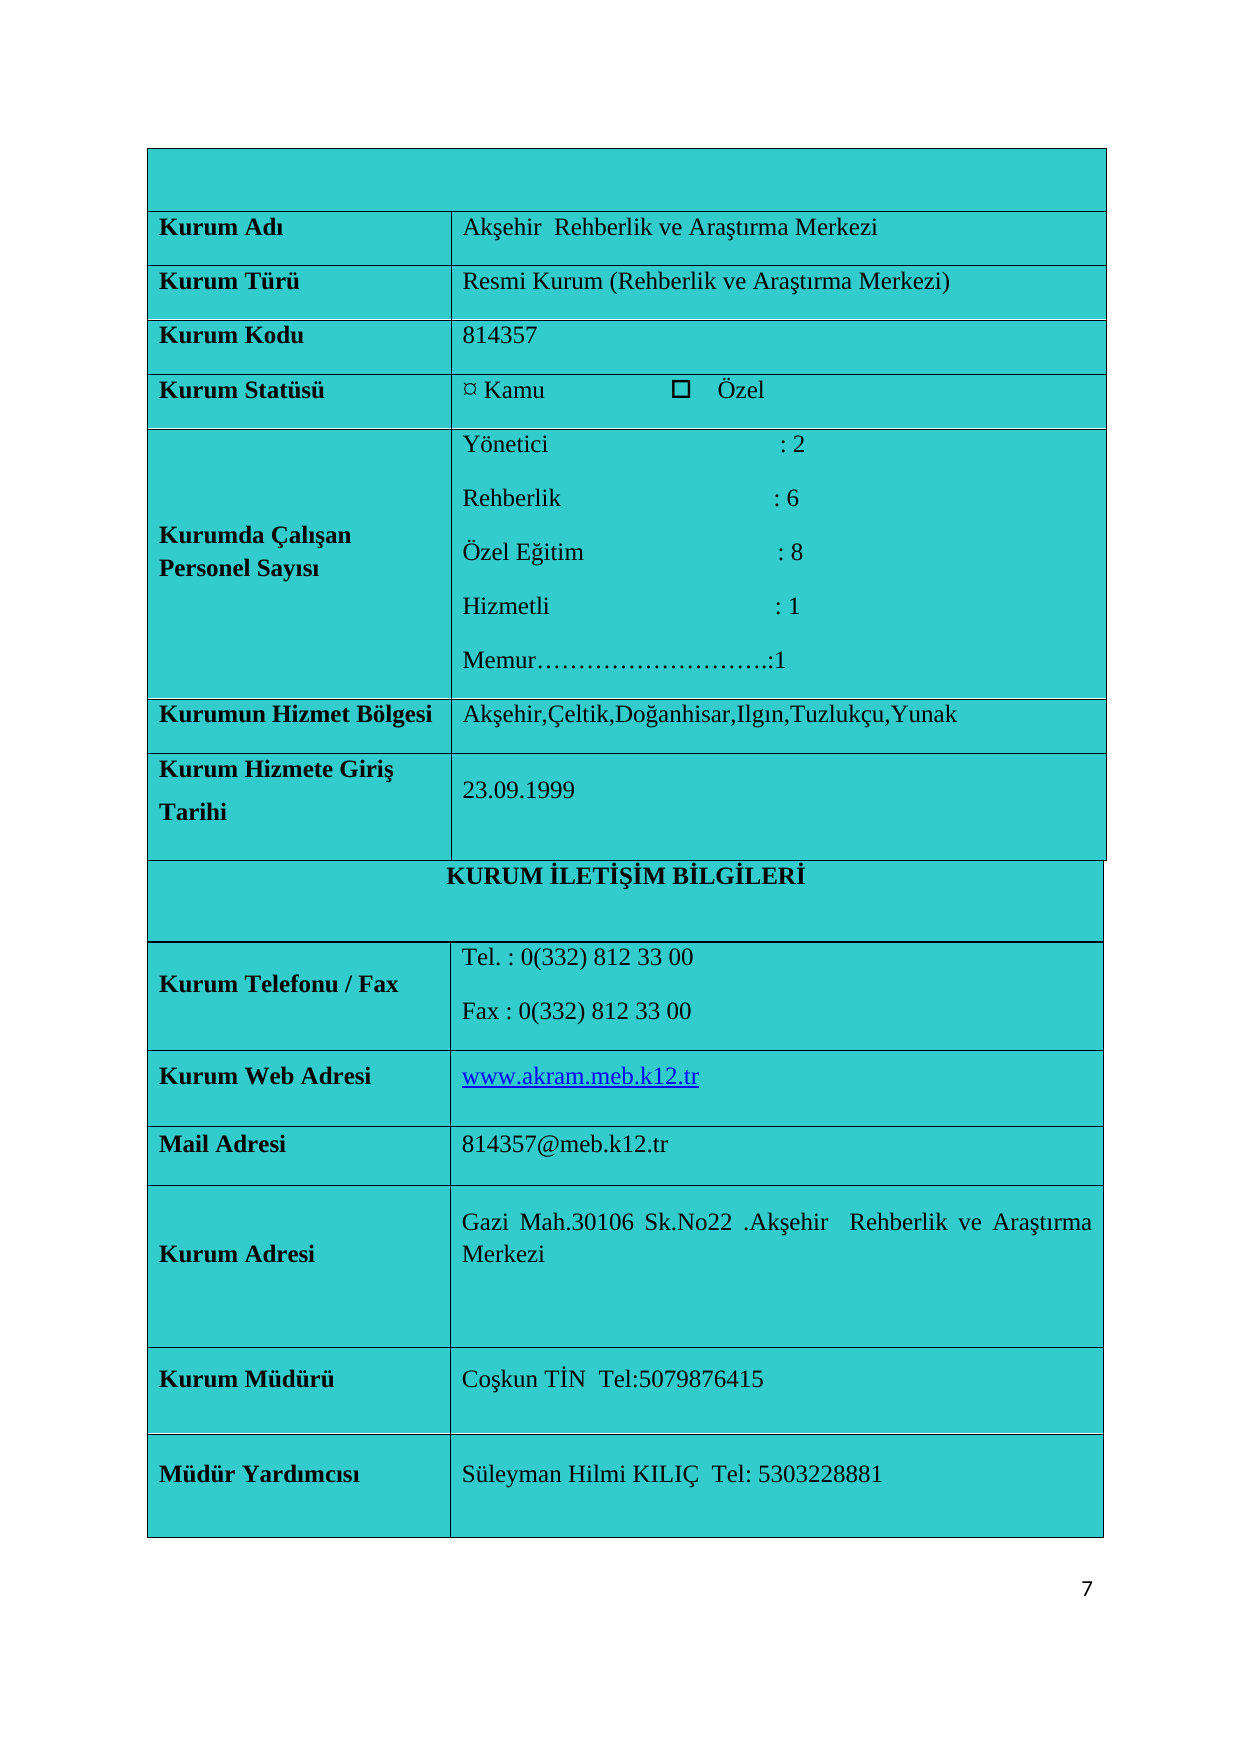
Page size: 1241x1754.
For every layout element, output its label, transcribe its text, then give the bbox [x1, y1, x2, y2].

table_cell Yönetici : 2 Rehberlik : 6 Özel Eğitim : 8 Hizmetli : 1 Memur……………………….:1 [452, 430, 1106, 698]
table_cell Kurumun Hizmet Bölgesi [148, 700, 451, 753]
table_cell Kurum Türü [148, 266, 451, 319]
table_cell Müdür Yardımcısı [148, 1435, 450, 1537]
table_cell Gazi Mah.30106 Sk.No22 .Akşehir Rehberlik ve Araştırma Merkezi [451, 1186, 1103, 1347]
table_cell Kurum Kodu [148, 321, 451, 374]
table_cell 814357@meb.k12.tr [451, 1127, 1103, 1185]
table_cell Akşehir Rehberlik ve Araştırma Merkezi [452, 212, 1106, 265]
table_cell Kurum Telefonu / Fax [148, 943, 450, 1050]
table_cell www.akram.meb.k12.tr [451, 1051, 1103, 1126]
table_cell Kurum Statüsü [148, 375, 451, 428]
table_cell Akşehir,Çeltik,Doğanhisar,Ilgın,Tuzlukçu,Yunak [452, 700, 1106, 753]
table_cell Süleyman Hilmi KILIÇ Tel: 5303228881 [451, 1435, 1103, 1537]
table_cell Mail Adresi [148, 1127, 450, 1185]
table_cell Kurumda Çalışan Personel Sayısı [148, 430, 451, 698]
table_cell Kamu Özel [452, 375, 1106, 428]
table_cell KURUM İLETİŞİM BİLGİLERİ [148, 861, 1103, 941]
table_cell Kurum Adı [148, 212, 451, 265]
table_cell 814357 [452, 321, 1106, 374]
table_cell Kurum Adresi [148, 1186, 450, 1347]
table_cell Resmi Kurum (Rehberlik ve Araştırma Merkezi) [452, 266, 1106, 319]
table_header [148, 149, 1106, 211]
table_cell 23.09.1999 [452, 754, 1106, 860]
table_cell Kurum Hizmete Giriş Tarihi [148, 754, 451, 860]
table_cell Kurum Web Adresi [148, 1051, 450, 1126]
table_cell Tel. : 0(332) 812 33 00 Fax : 0(332) 812 33 00 [451, 943, 1103, 1050]
table_cell Coşkun TİN Tel:5079876415 [451, 1348, 1103, 1433]
table_cell Kurum Müdürü [148, 1348, 450, 1433]
